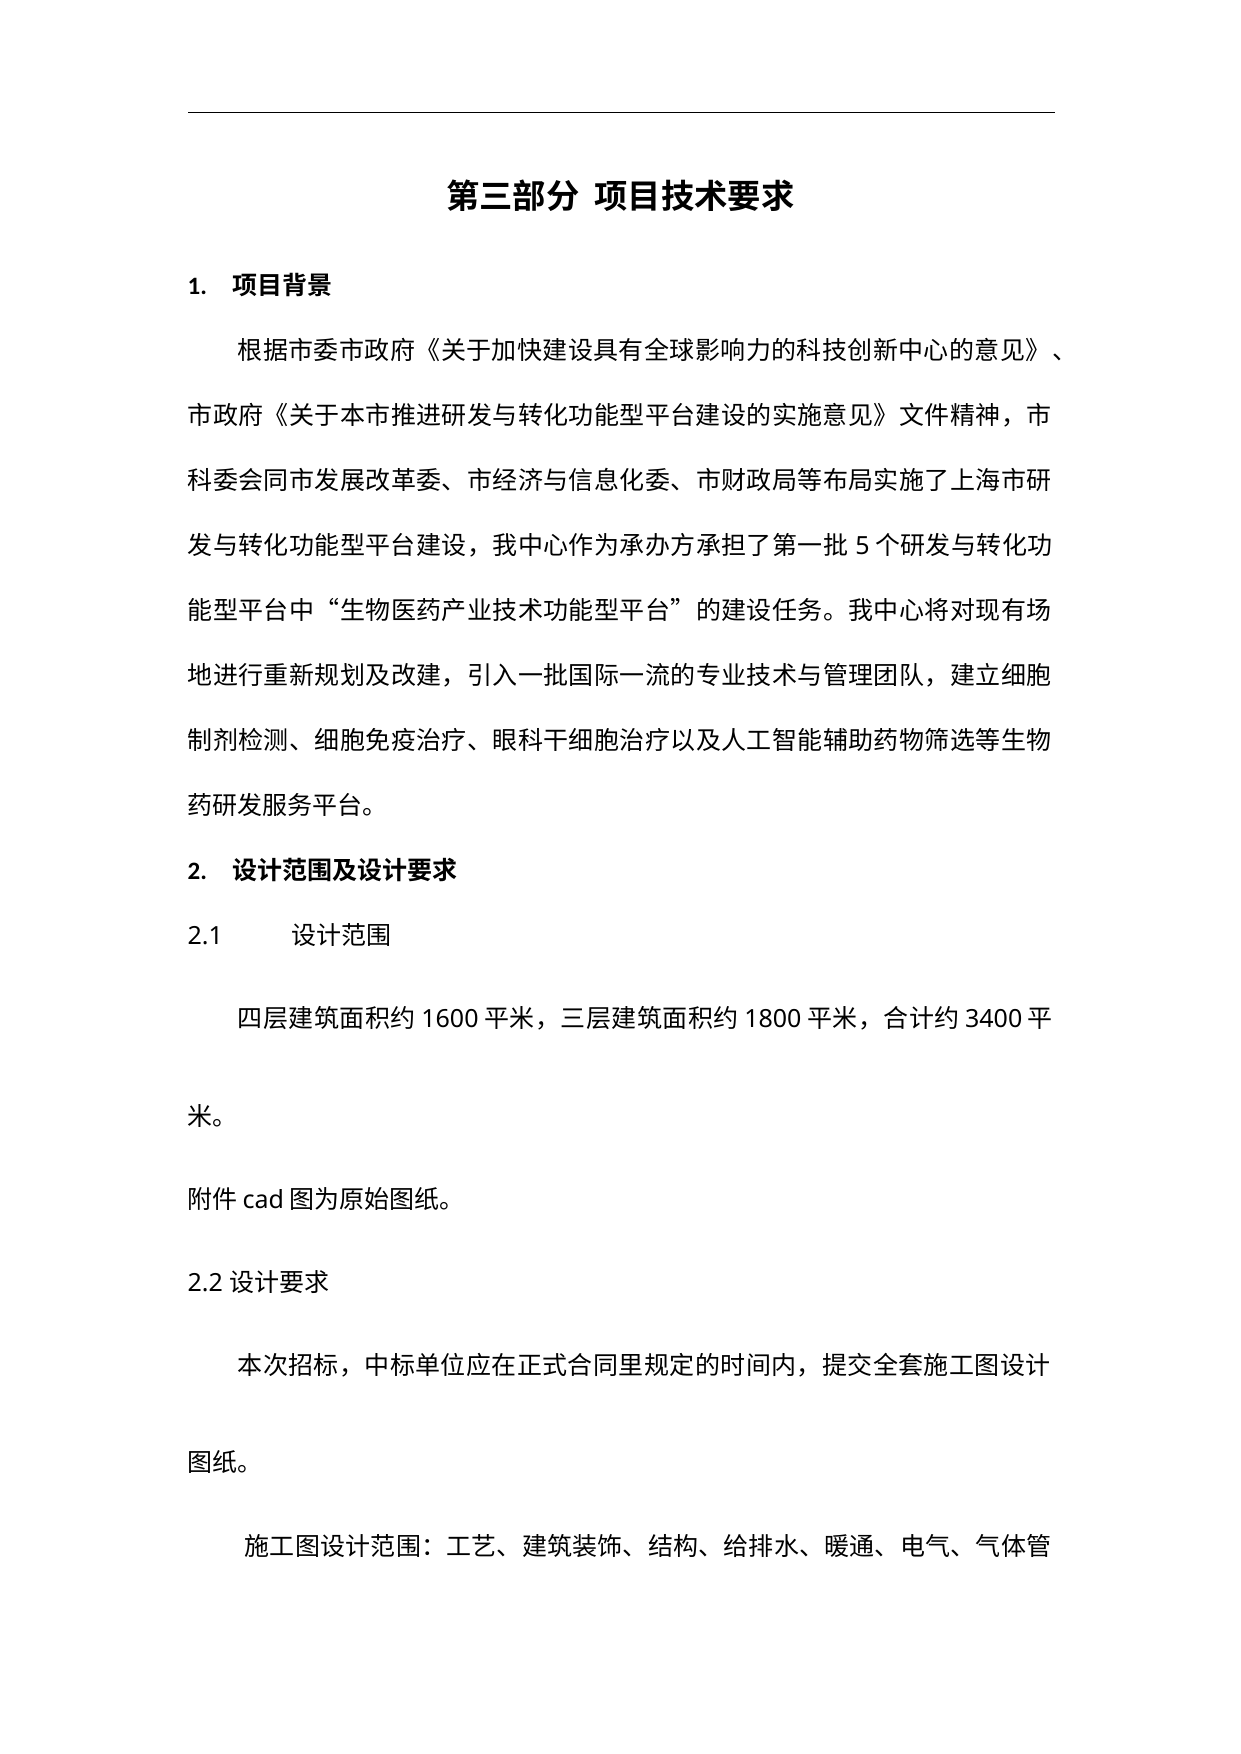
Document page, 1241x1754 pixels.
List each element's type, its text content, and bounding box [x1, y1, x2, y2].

text 四层建筑面积约1600平米，三层建筑面积约1800平米，合计约3400平米。 [187, 984, 1053, 1147]
text 附件cad图为原始图纸。 [187, 1165, 1053, 1230]
subtitle 项目背景 [187, 251, 1053, 316]
text 2.2 设计要求 [187, 1248, 1053, 1313]
text 本次招标，中标单位应在正式合同里规定的时间内，提交全套施工图设计图纸。 [187, 1331, 1053, 1493]
subtitle 设计范围 [187, 901, 1053, 966]
text 根据市委市政府《关于加快建设具有全球影响力的科技创新中心的意见》、市政府《关于本市推进研发与转化功能型平台建设的实施意见》文件精神，市科委会同市发展改革委、市经济与信息化委、市财政局等布局实施了上海市研发与转化功能型平台建设，我中心作为承办方承担了第一批5个研发与转化功能型平台中“生物医药产业技术功能型平台”的建设任务。我中心将对现有场地进行重新规划及改建，引入一批国际一流的专业技术与管理团队，建立细胞制剂检测、细胞免疫治疗、眼科干细胞治疗以及人工智能辅助药物筛选等生物药研发服务平台。 [187, 316, 1053, 836]
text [187, 1512, 1053, 1577]
text 第三部分 项目技术要求 [187, 162, 1053, 227]
subtitle 设计范围及设计要求 [187, 836, 1053, 901]
